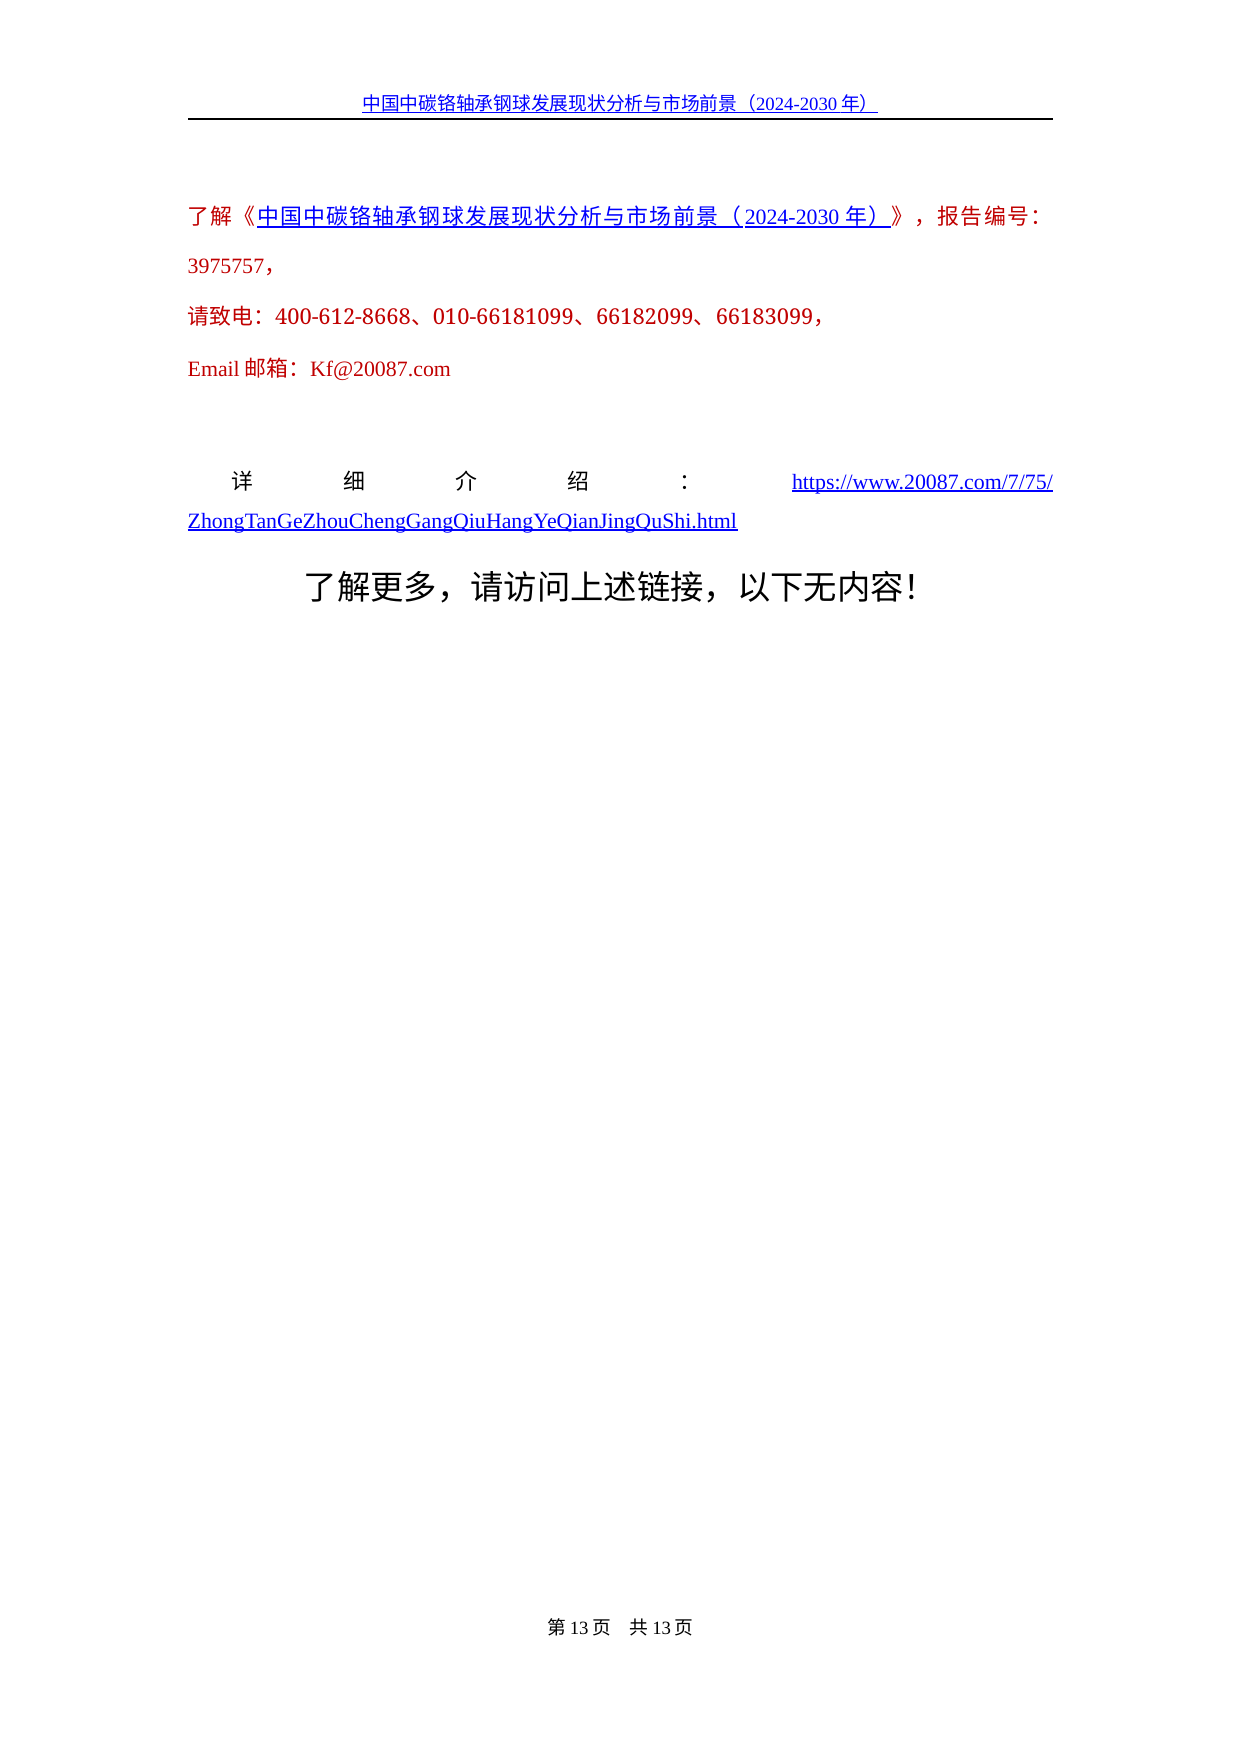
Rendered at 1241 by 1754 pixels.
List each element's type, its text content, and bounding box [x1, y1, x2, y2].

text 详细介绍：https://www.20087.com/7/75/ZhongTanGeZhouChengGangQiuHangYeQianJingQuShi.html [187, 463, 1053, 536]
title 了解更多，请访问上述链接，以下无内容！ [187, 552, 1053, 617]
text 了解《中国中碳铬轴承钢球发展现状分析与市场前景（2024-2030年）》，报告编号：3975757， [187, 198, 1053, 280]
text 请致电：400-612-8668、010-66181099、66182099、66183099， [187, 299, 1053, 331]
text Email邮箱：Kf@20087.com [187, 350, 1053, 383]
